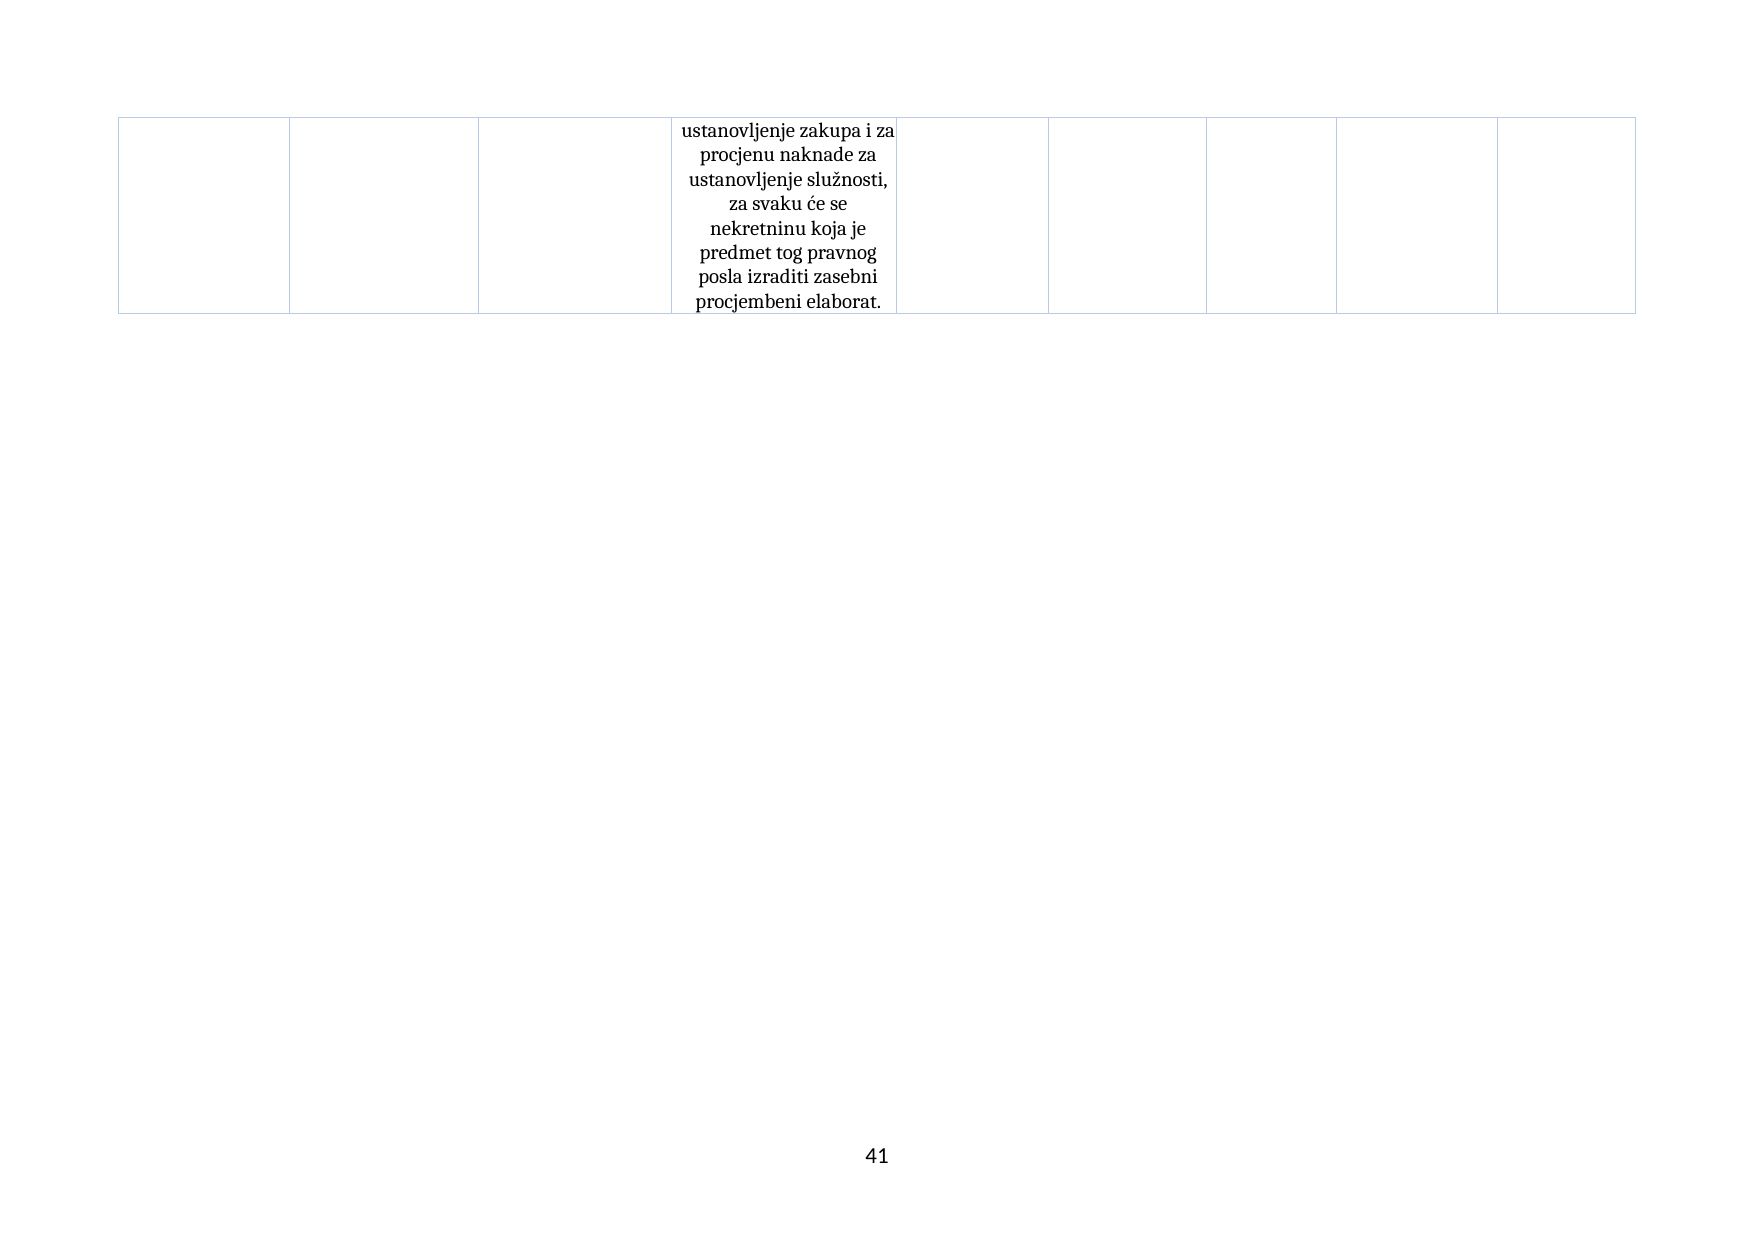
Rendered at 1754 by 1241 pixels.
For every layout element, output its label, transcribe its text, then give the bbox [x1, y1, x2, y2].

table_header ustanovljenje zakupa i za procjenu naknade za ustanovljenje služnosti, za svaku će se nekretninu koja je predmet tog pravnog posla izraditi zasebni procjembeni elaborat. [672, 118, 896, 313]
table_header [1337, 118, 1497, 313]
table_header [1207, 118, 1336, 313]
table_header [1498, 118, 1635, 313]
table_header [119, 118, 289, 313]
table_header [1049, 118, 1206, 313]
table_header [897, 118, 1048, 313]
table_header [479, 118, 671, 313]
table_header [290, 118, 478, 313]
